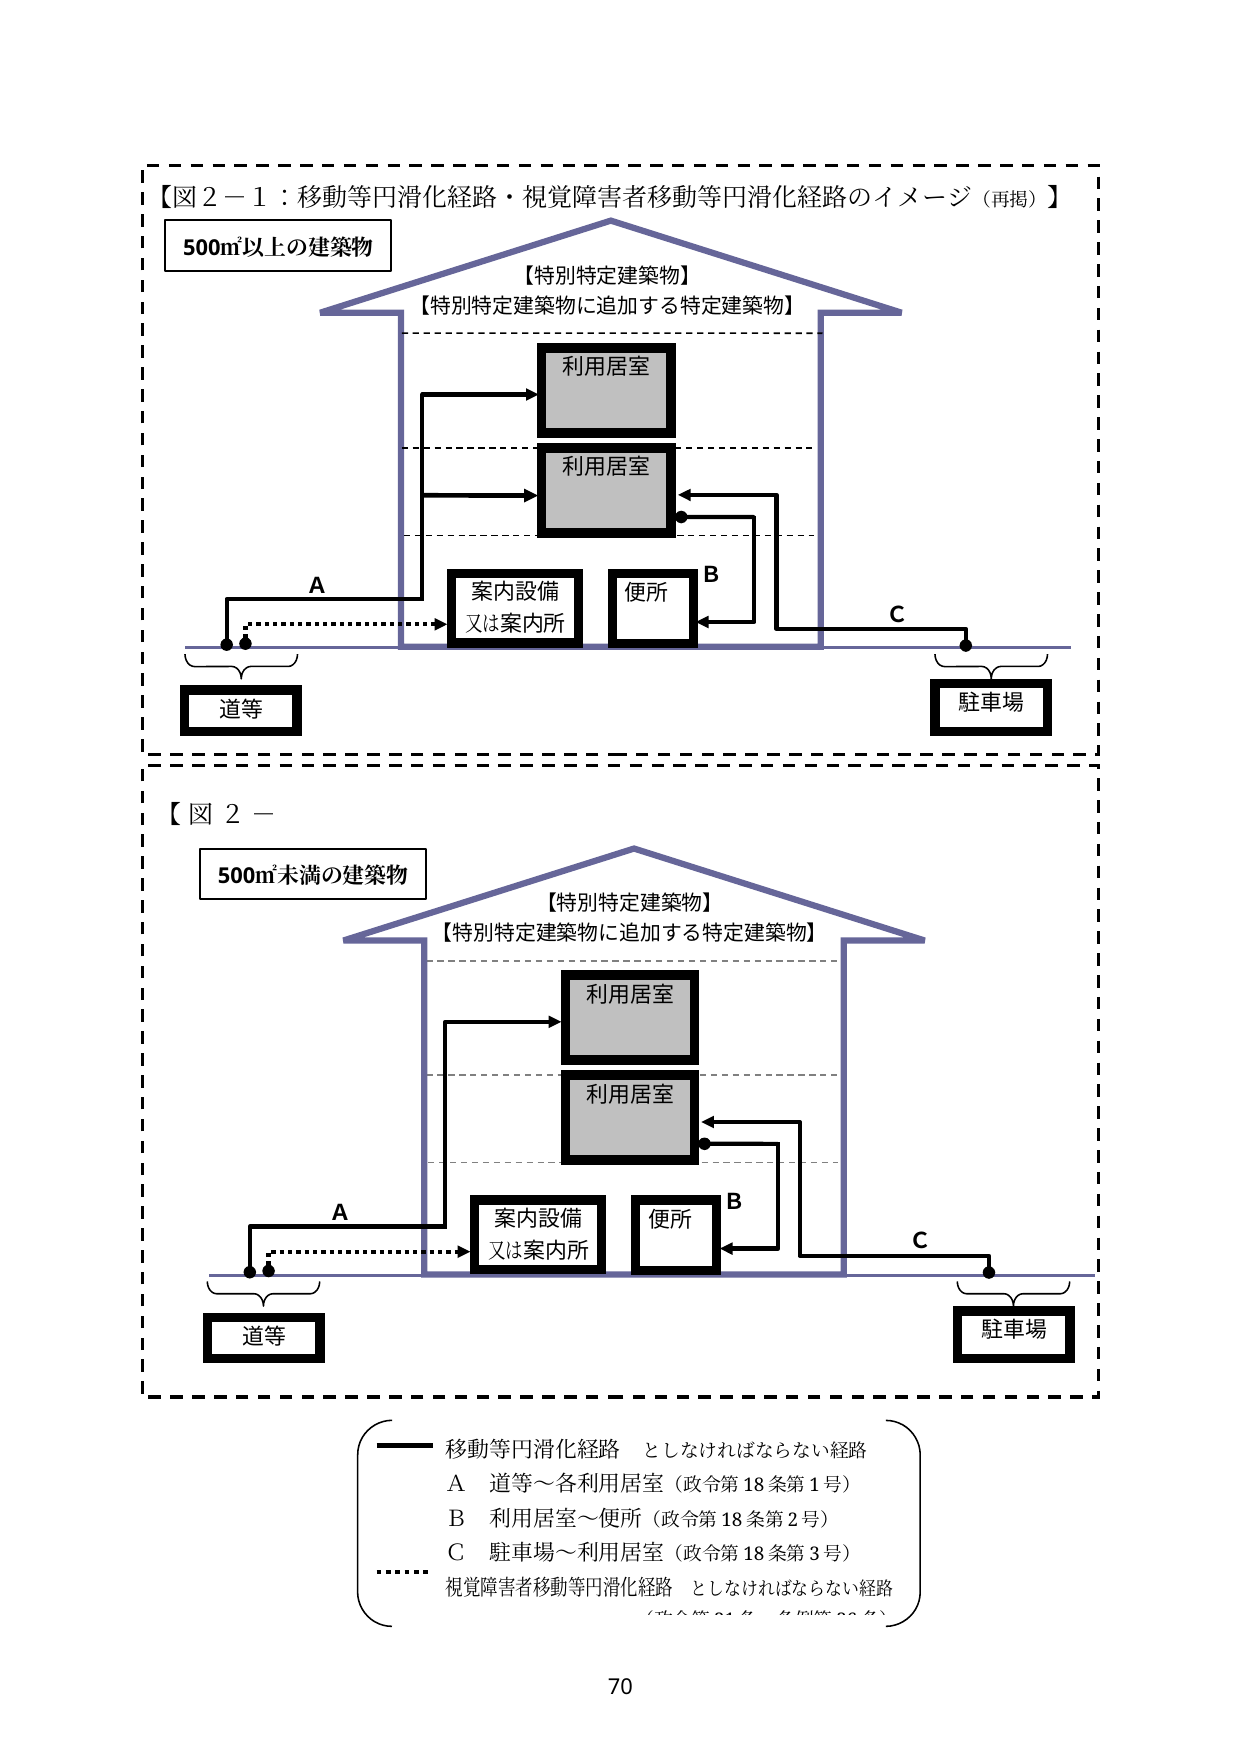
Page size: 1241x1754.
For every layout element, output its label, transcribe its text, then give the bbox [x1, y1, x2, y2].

text 【図２－１：移動等円滑化経路・視覚障害者移動等円滑化経路のイメージ（再掲）】 [148, 177, 1092, 214]
